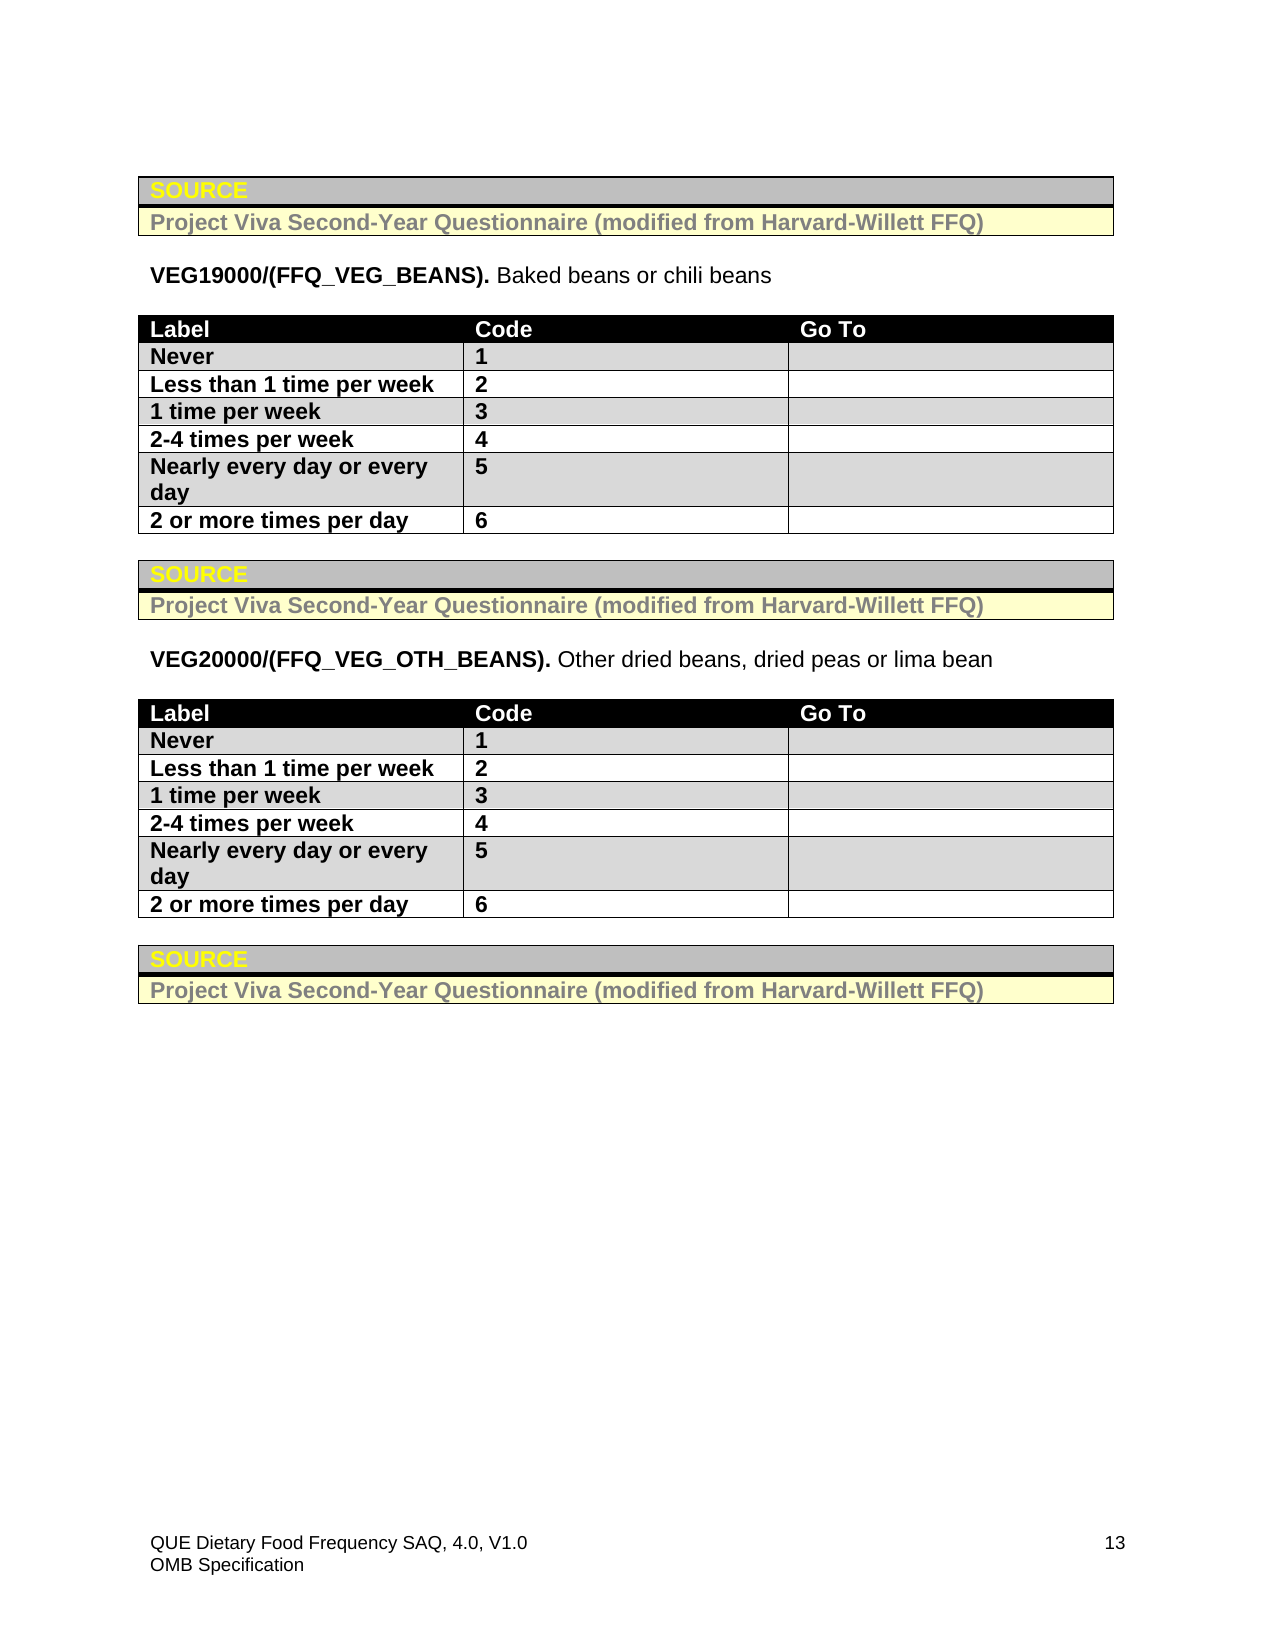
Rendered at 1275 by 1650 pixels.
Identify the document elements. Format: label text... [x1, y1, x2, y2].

table_cell 4 [464, 810, 788, 836]
table_cell 2 or more times per day [139, 891, 463, 917]
table_cell Project Viva Second-Year Questionnaire (modified from Harvard-Willett FFQ) [139, 208, 1113, 235]
table_cell 3 [464, 782, 788, 808]
table_cell 2 or more times per day [139, 507, 463, 533]
table_cell 3 [464, 398, 788, 424]
table_cell [789, 371, 1113, 397]
table_cell 2-4 times per week [139, 810, 463, 836]
table_cell [789, 453, 1113, 506]
table_cell Less than 1 time per week [139, 755, 463, 781]
table_cell [789, 837, 1113, 890]
table_header SOURCE [139, 946, 1113, 972]
table_cell 1 time per week [139, 782, 463, 808]
table_cell [789, 891, 1113, 917]
table_cell Never [139, 728, 463, 754]
table_cell Never [139, 343, 463, 370]
table_header Code [464, 316, 788, 342]
table_header Go To [789, 700, 1113, 726]
table_cell [789, 810, 1113, 836]
table_cell Project Viva Second-Year Questionnaire (modified from Harvard-Willett FFQ) [139, 593, 1113, 619]
table_header Code [464, 700, 788, 726]
table_cell [789, 426, 1113, 452]
text VEG20000/(FFQ_VEG_OTH_BEANS). Other dried beans, dried peas or lima bean​ [150, 646, 1125, 673]
table_cell 6 [464, 891, 788, 917]
table_cell [789, 507, 1113, 533]
table_cell 2 [464, 371, 788, 397]
table_header Label [139, 700, 463, 726]
table_cell 6 [464, 507, 788, 533]
table_cell Project Viva Second-Year Questionnaire (modified from Harvard-Willett FFQ) [139, 977, 1113, 1003]
text VEG19000/(FFQ_VEG_BEANS). Baked beans or chili beans [150, 262, 1125, 288]
table_header Go To [789, 316, 1113, 342]
table_cell 2-4 times per week [139, 426, 463, 452]
table_cell 1 [464, 343, 788, 370]
table_cell Nearly every day or every day [139, 453, 463, 506]
table_header Label [139, 316, 463, 342]
table_cell 5 [464, 837, 788, 890]
table_cell [789, 755, 1113, 781]
table_cell Less than 1 time per week [139, 371, 463, 397]
table_cell 5 [464, 453, 788, 506]
table_cell [789, 398, 1113, 424]
table_cell 4 [464, 426, 788, 452]
table_header SOURCE [139, 178, 1113, 204]
table_cell Nearly every day or every day [139, 837, 463, 890]
table_cell 1 [464, 728, 788, 754]
table_cell [789, 728, 1113, 754]
table_cell [789, 782, 1113, 808]
table_cell [789, 343, 1113, 370]
table_header SOURCE [139, 561, 1113, 588]
table_cell 1 time per week [139, 398, 463, 424]
table_cell 2 [464, 755, 788, 781]
